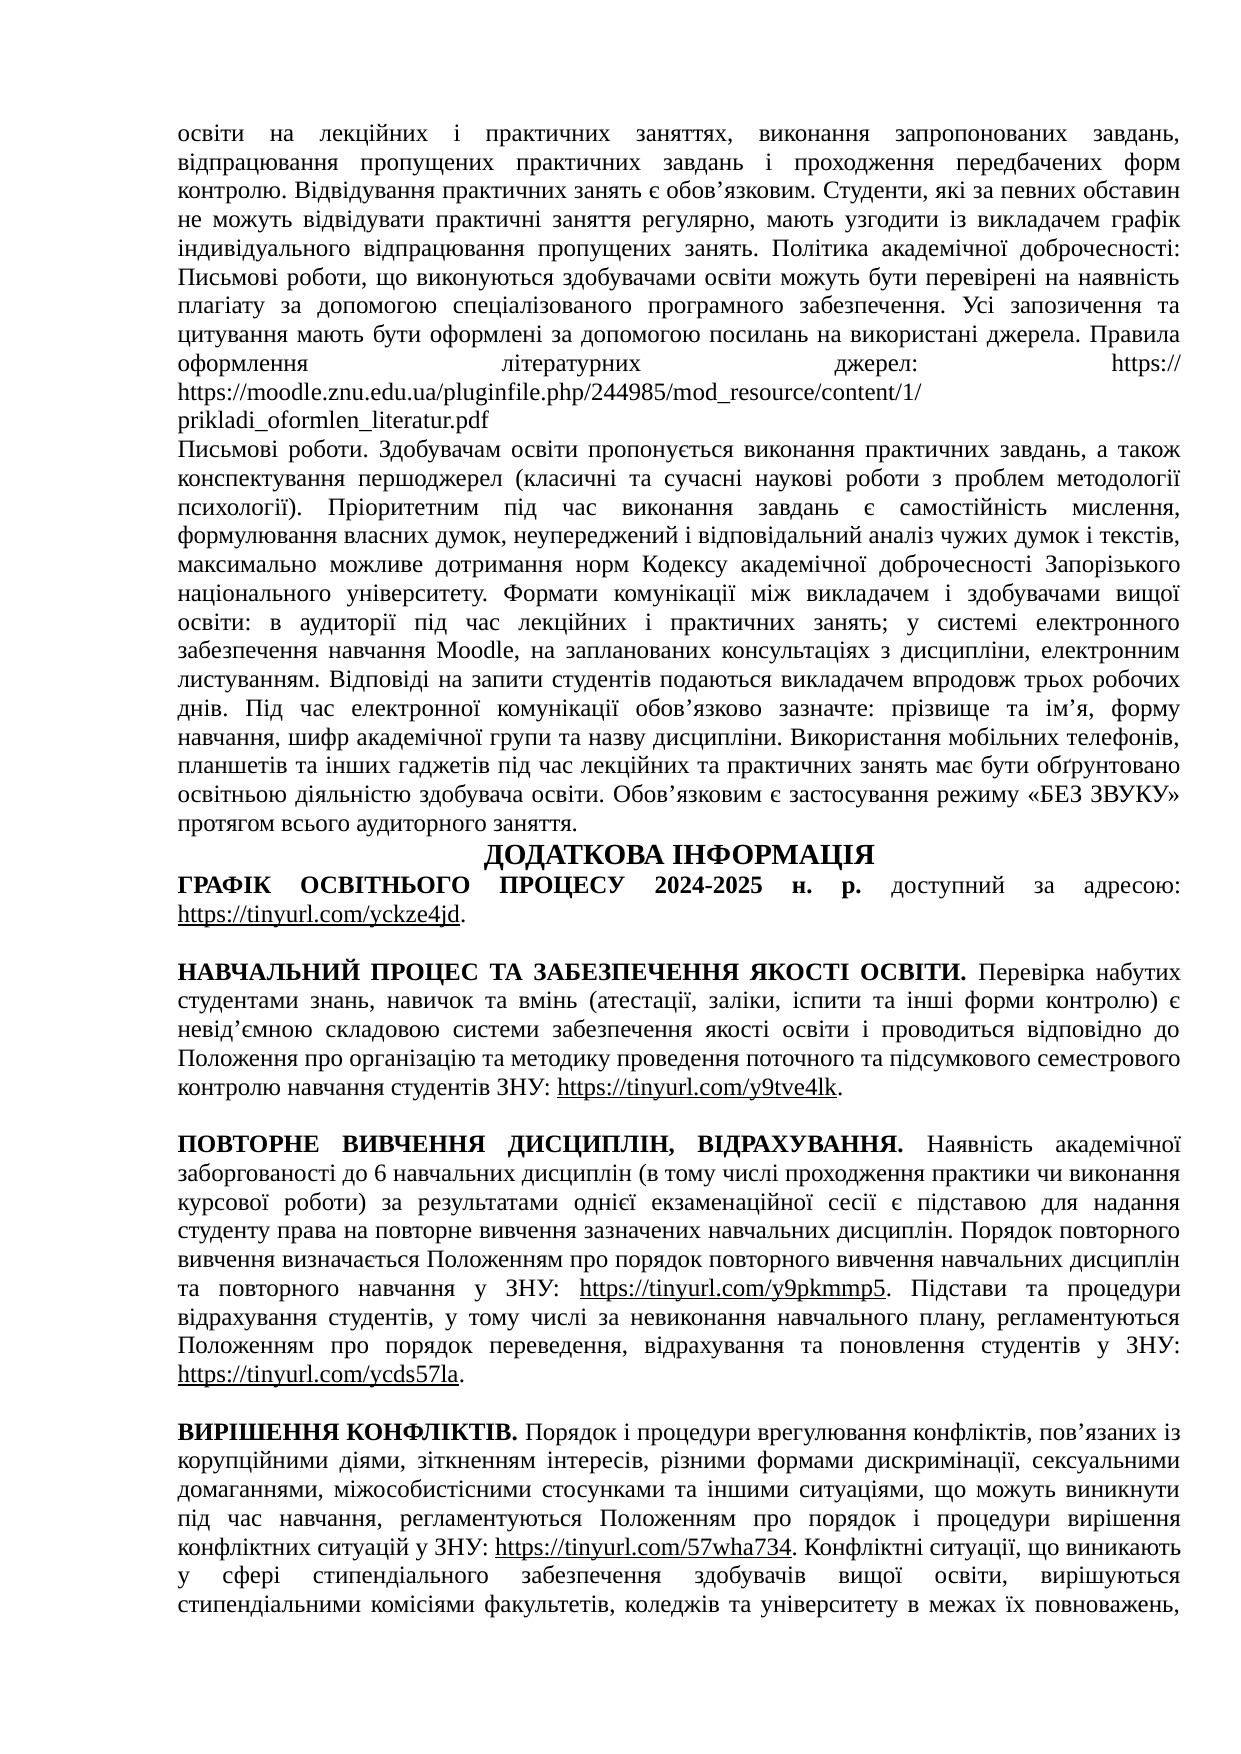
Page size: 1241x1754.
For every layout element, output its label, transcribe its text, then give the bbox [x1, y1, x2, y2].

text Додаткова інформація [177, 837, 1181, 870]
text НАВЧАЛЬНИЙ ПРОЦЕС ТА ЗАБЕЗПЕЧЕННЯ ЯКОСТІ ОСВІТИ. Перевірка набутих студентами знань, навичок та вмінь (атестації, заліки, іспити та інші форми контролю) є невід’ємною складовою системи забезпечення якості освіти і проводиться відповідно до Положення про організацію та методику проведення поточного та підсумкового семестрового контролю навчання студентів ЗНУ: https://tinyurl.com/y9tve4lk. [177, 957, 1181, 1100]
text Письмові роботи. Здобувачам освіти пропонується виконання практичних завдань, а також конспектування першоджерел (класичні та сучасні наукові роботи з проблем методології психології). Пріоритетним під час виконання завдань є самостійність мислення, формулювання власних думок, неупереджений і відповідальний аналіз чужих думок і текстів, максимально можливе дотримання норм Кодексу академічної доброчесності Запорізького національного університету. Формати комунікації між викладачем і здобувачами вищої освіти: в аудиторії під час лекційних і практичних занять; у системі електронного забезпечення навчання Moodle, на запланованих консультаціях з дисципліни, електронним листуванням. Відповіді на запити студентів подаються викладачем впродовж трьох робочих днів. Під час електронної комунікації обов’язково зазначте: прізвище та ім’я, форму навчання, шифр академічної групи та назву дисципліни. Використання мобільних телефонів, планшетів та інших гаджетів під час лекційних та практичних занять має бути обґрунтовано освітньою діяльністю здобувача освіти. Обов’язковим є застосування режиму «БЕЗ ЗВУКУ» протягом всього аудиторного заняття. [177, 434, 1181, 837]
text ПОВТОРНЕ ВИВЧЕННЯ ДИСЦИПЛІН, ВІДРАХУВАННЯ. Наявність академічної заборгованості до 6 навчальних дисциплін (в тому числі проходження практики чи виконання курсової роботи) за результатами однієї екзаменаційної сесії є підставою для надання студенту права на повторне вивчення зазначених навчальних дисциплін. Порядок повторного вивчення визначається Положенням про порядок повторного вивчення навчальних дисциплін та повторного навчання у ЗНУ: https://tinyurl.com/y9pkmmp5. Підстави та процедури відрахування студентів, у тому числі за невиконання навчального плану, регламентуються Положенням про порядок переведення, відрахування та поновлення студентів у ЗНУ: https://tinyurl.com/ycds57la. [177, 1129, 1181, 1388]
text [177, 118, 1181, 434]
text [177, 1417, 1181, 1618]
text ГРАФІК ОСВІТНЬОГО ПРОЦЕСУ 2024-2025 н. р. доступний за адресою: https://tinyurl.com/yckze4jd. [177, 870, 1181, 928]
